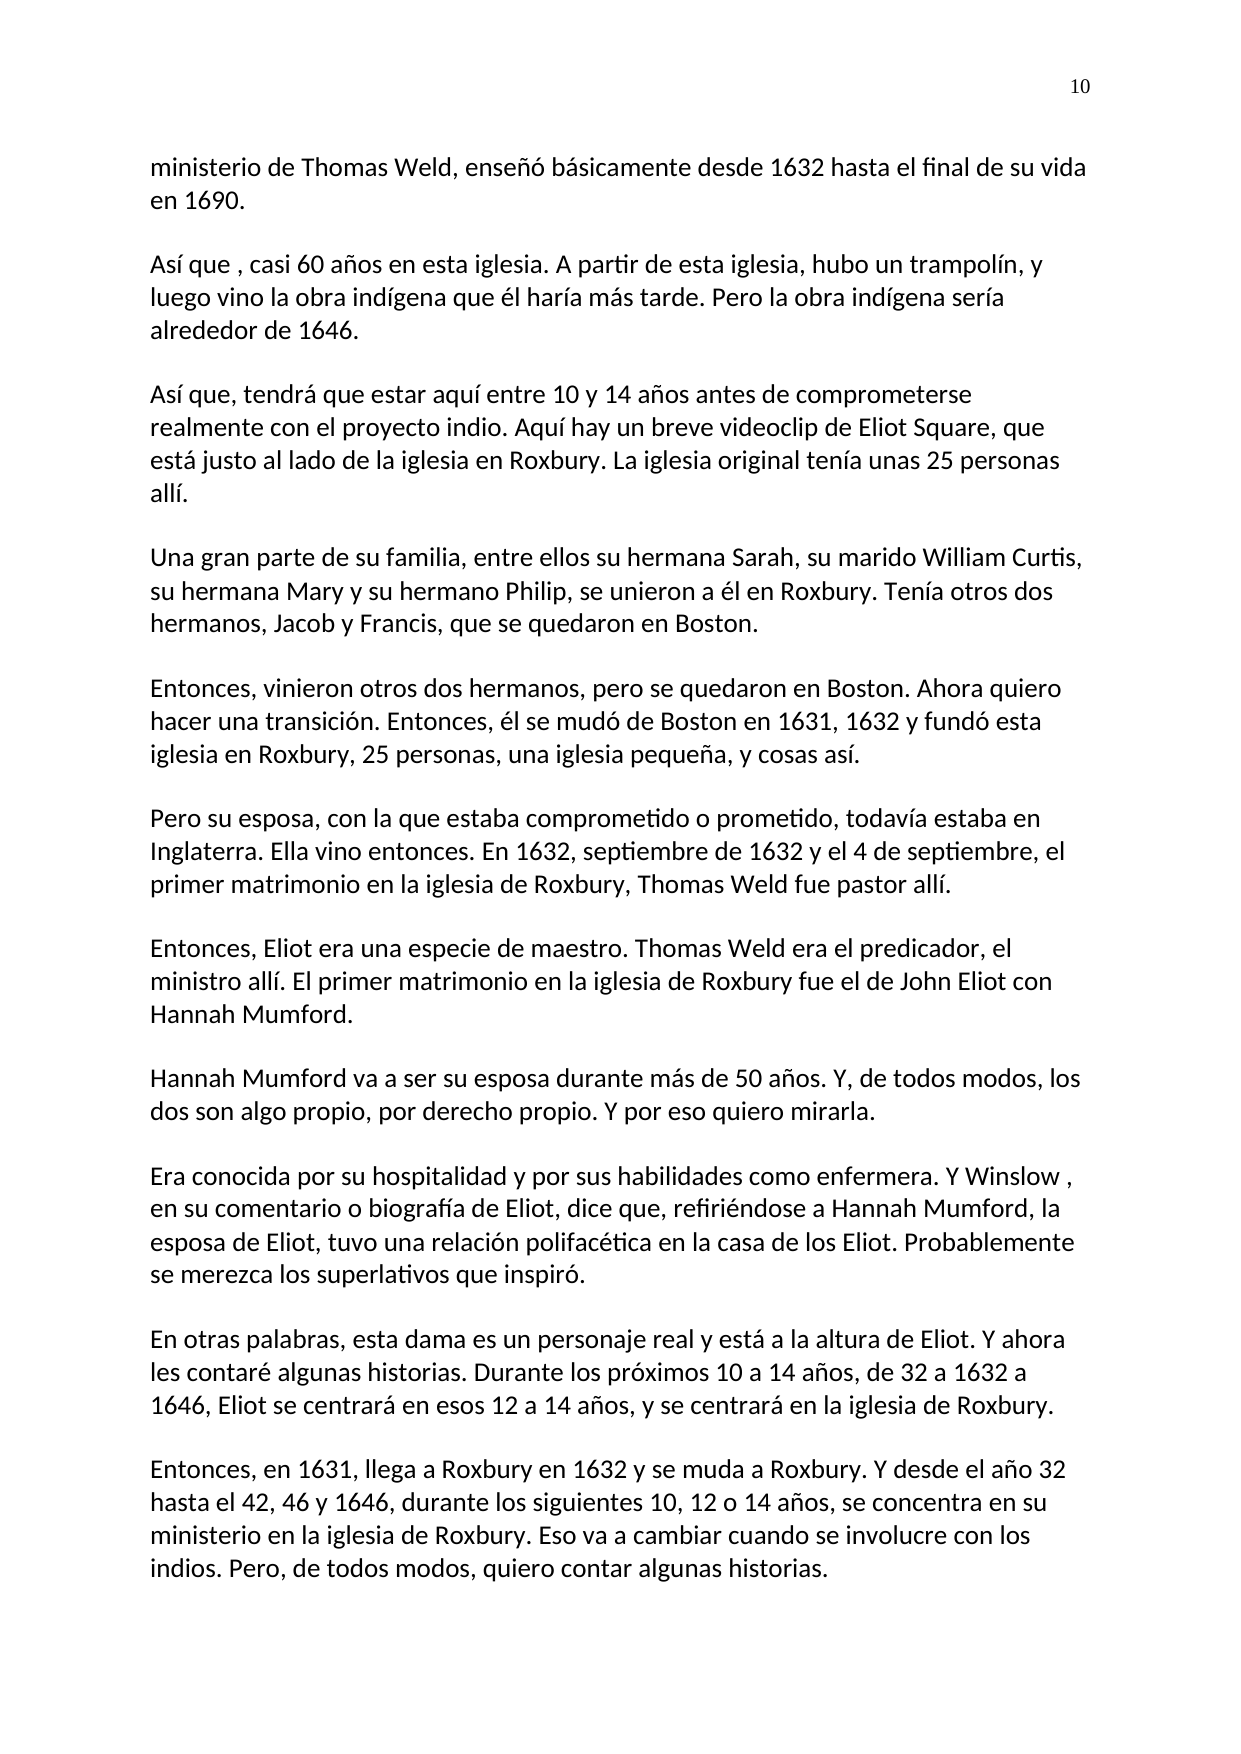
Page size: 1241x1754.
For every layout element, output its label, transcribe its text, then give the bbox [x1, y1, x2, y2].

text Una gran parte de su familia, entre ellos su hermana Sarah, su marido William Curtis, su hermana Mary y su hermano Philip, se unieron a él en Roxbury. Tenía otros dos hermanos, Jacob y Francis, que se quedaron en Boston. [150, 541, 1090, 640]
text Entonces, en 1631, llega a Roxbury en 1632 y se muda a Roxbury. Y desde el año 32 hasta el 42, 46 y 1646, durante los siguientes 10, 12 o 14 años, se concentra en su ministerio en la iglesia de Roxbury. Eso va a cambiar cuando se involucre con los indios. Pero, de todos modos, quiero contar algunas historias. [150, 1452, 1090, 1584]
text Así que , casi 60 años en esta iglesia. A partir de esta iglesia, hubo un trampolín, y luego vino la obra indígena que él haría más tarde. Pero la obra indígena sería alrededor de 1646. [150, 247, 1090, 346]
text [150, 150, 1090, 216]
text Así que, tendrá que estar aquí entre 10 y 14 años antes de comprometerse realmente con el proyecto indio. Aquí hay un breve videoclip de Eliot Square, que está justo al lado de la iglesia en Roxbury. La iglesia original tenía unas 25 personas allí. [150, 377, 1090, 509]
text Era conocida por su hospitalidad y por sus habilidades como enfermera. Y Winslow , en su comentario o biografía de Eliot, dice que, refiriéndose a Hannah Mumford, la esposa de Eliot, tuvo una relación polifacética en la casa de los Eliot. Probablemente se merezca los superlativos que inspiró. [150, 1159, 1090, 1291]
text Entonces, vinieron otros dos hermanos, pero se quedaron en Boston. Ahora quiero hacer una transición. Entonces, él se mudó de Boston en 1631, 1632 y fundó esta iglesia en Roxbury, 25 personas, una iglesia pequeña, y cosas así. [150, 671, 1090, 770]
text Hannah Mumford va a ser su esposa durante más de 50 años. Y, de todos modos, los dos son algo propio, por derecho propio. Y por eso quiero mirarla. [150, 1061, 1090, 1127]
text Pero su esposa, con la que estaba comprometido o prometido, todavía estaba en Inglaterra. Ella vino entonces. En 1632, septiembre de 1632 y el 4 de septiembre, el primer matrimonio en la iglesia de Roxbury, Thomas Weld fue pastor allí. [150, 801, 1090, 900]
text Entonces, Eliot era una especie de maestro. Thomas Weld era el predicador, el ministro allí. El primer matrimonio en la iglesia de Roxbury fue el de John Eliot con Hannah Mumford. [150, 931, 1090, 1030]
text En otras palabras, esta dama es un personaje real y está a la altura de Eliot. Y ahora les contaré algunas historias. Durante los próximos 10 a 14 años, de 32 a 1632 a 1646, Eliot se centrará en esos 12 a 14 años, y se centrará en la iglesia de Roxbury. [150, 1322, 1090, 1421]
